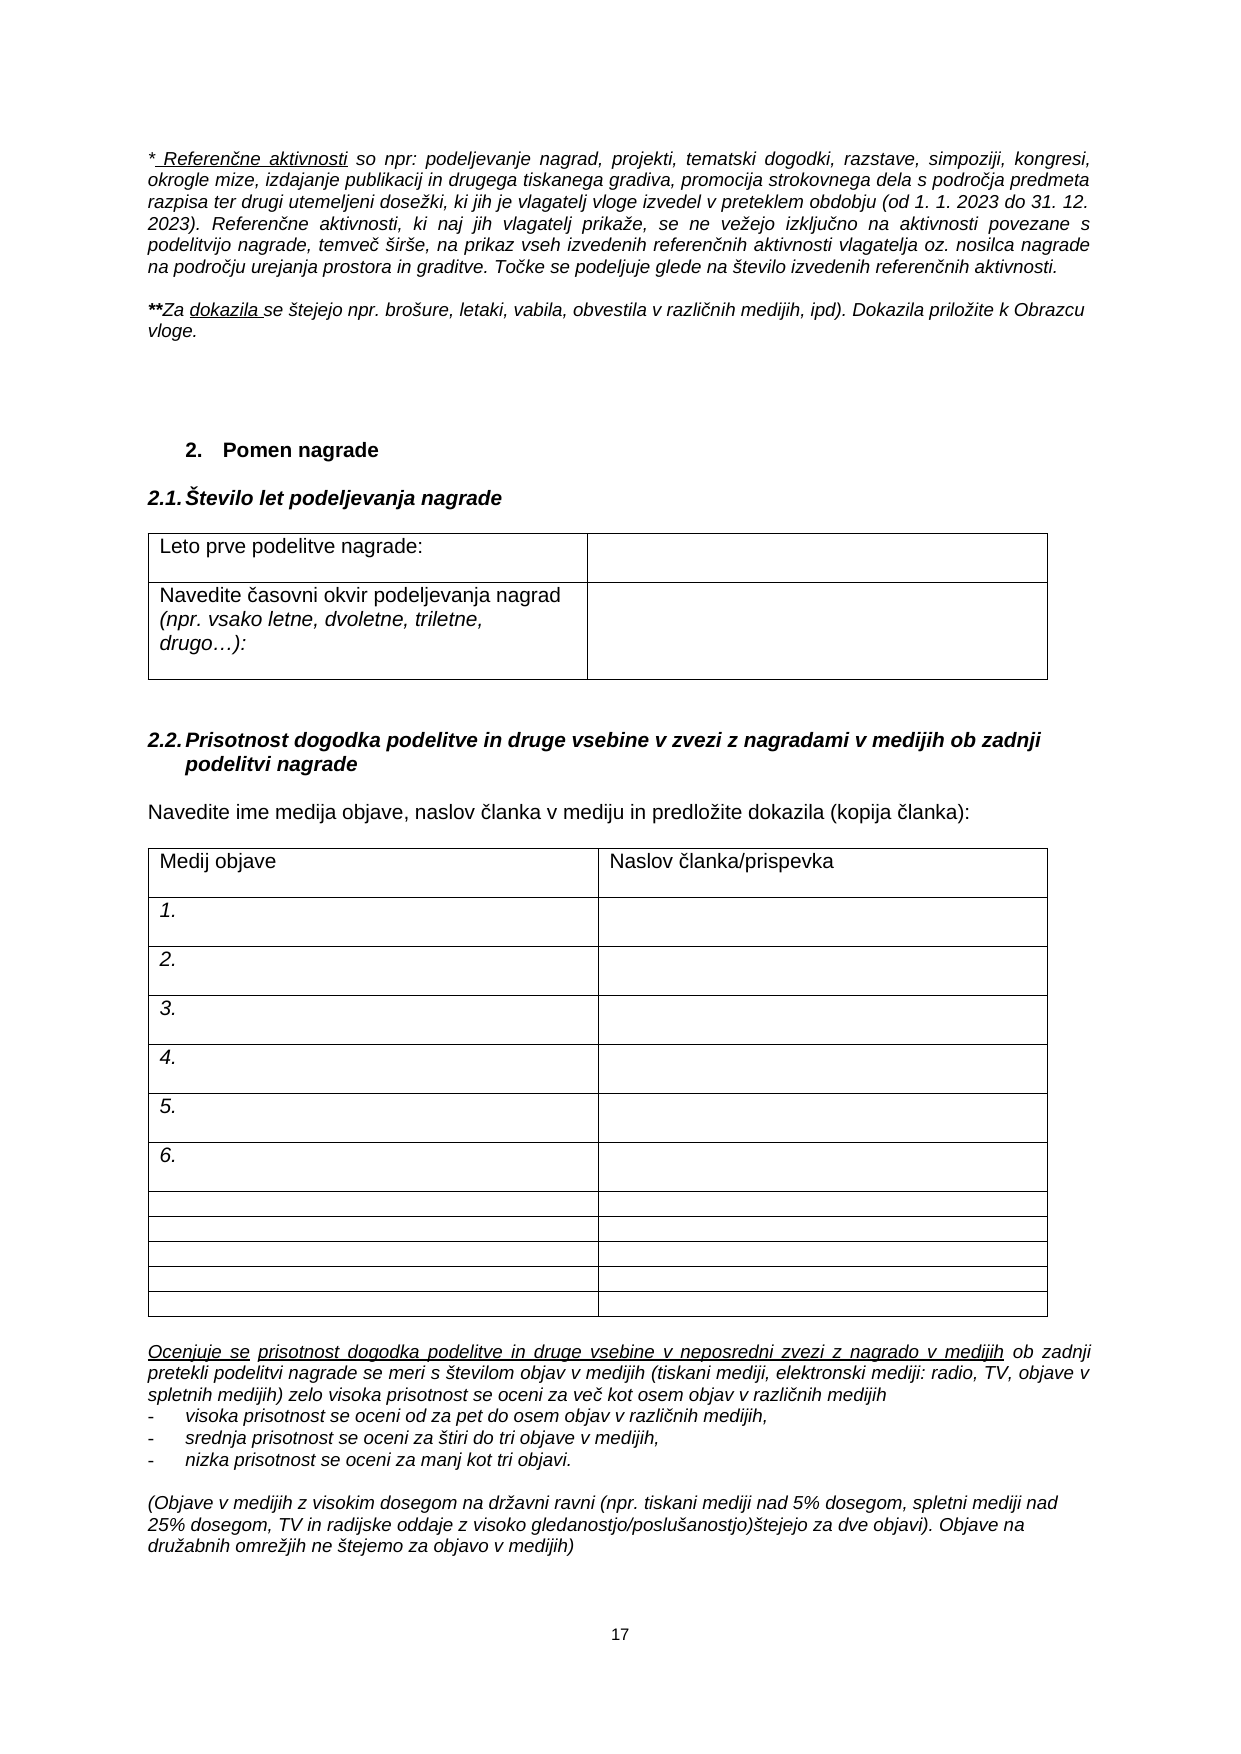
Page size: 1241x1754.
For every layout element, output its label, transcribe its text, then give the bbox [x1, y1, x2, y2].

list srednja prisotnost se oceni za štiri do tri objave v medijih, [148, 1427, 1093, 1449]
table_cell [599, 1267, 1047, 1291]
table_header [588, 534, 1047, 582]
table_cell [599, 996, 1047, 1044]
table_cell 6. [149, 1143, 598, 1191]
table_cell Navedite časovni okvir podeljevanja nagrad (npr. vsako letne, dvoletne, triletne, drugo…): [149, 583, 587, 679]
list Število let podeljevanja nagrade [148, 485, 1093, 509]
table_cell [149, 1192, 598, 1216]
table_cell [149, 1267, 598, 1291]
table_cell [599, 1242, 1047, 1266]
table_cell [599, 947, 1047, 995]
table_header Naslov članka/prispevka [599, 849, 1047, 897]
table_cell [599, 1143, 1047, 1191]
text Navedite ime medija objave, naslov članka v mediju in predložite dokazila (kopija članka): [148, 800, 1093, 824]
table_cell [149, 1242, 598, 1266]
list nizka prisotnost se oceni za manj kot tri objavi. [148, 1449, 1093, 1470]
table_cell [599, 1045, 1047, 1093]
table_cell [599, 1192, 1047, 1216]
table_header Medij objave [149, 849, 598, 897]
table_cell [599, 1217, 1047, 1241]
table_header Leto prve podelitve nagrade: [149, 534, 587, 582]
list Pomen nagrade [185, 437, 1093, 461]
table_cell [599, 1292, 1047, 1316]
table_cell [599, 1094, 1047, 1142]
list Prisotnost dogodka podelitve in druge vsebine v zvezi z nagradami v medijih ob zadnji podelitvi nagrade [148, 728, 1093, 776]
table_cell [599, 898, 1047, 946]
text * Referenčne aktivnosti so npr: podeljevanje nagrad, projekti, tematski dogodki, razstave, simpoziji, kongresi, okrogle mize, izdajanje publikacij in drugega tiskanega gradiva, promocija strokovnega dela s področja predmeta razpisa ter drugi utemeljeni dosežki, ki jih je vlagatelj vloge izvedel v preteklem obdobju (od 1. 1. 2023 do 31. 12. 2023). Referenčne aktivnosti, ki naj jih vlagatelj prikaže, se ne vežejo izključno na aktivnosti povezane s podelitvijo nagrade, temveč širše, na prikaz vseh izvedenih referenčnih aktivnosti vlagatelja oz. nosilca nagrade na področju urejanja prostora in graditve. Točke se podeljuje glede na število izvedenih referenčnih aktivnosti. [148, 148, 1093, 277]
table_cell [588, 583, 1047, 679]
table_cell [149, 1217, 598, 1241]
table_cell 2. [149, 947, 598, 995]
list (Objave v medijih z visokim dosegom na državni ravni (npr. tiskani mediji nad 5% dosegom, spletni mediji nad 25% dosegom, TV in radijske oddaje z visoko gledanostjo/poslušanostjo)štejejo za dve objavi). Objave na družabnih omrežjih ne štejemo za objavo v medijih) [148, 1492, 1093, 1557]
list **Za dokazila se štejejo npr. brošure, letaki, vabila, obvestila v različnih medijih, ipd). Dokazila priložite k Obrazcu vloge. [148, 298, 1093, 342]
table_cell [149, 1292, 598, 1316]
table_cell 3. [149, 996, 598, 1044]
table_cell 4. [149, 1045, 598, 1093]
text Ocenjuje se prisotnost dogodka podelitve in druge vsebine v neposredni zvezi z nagrado v medijih ob zadnji pretekli podelitvi nagrade se meri s številom objav v medijih (tiskani mediji, elektronski mediji: radio, TV, objave v spletnih medijih) zelo visoka prisotnost se oceni za več kot osem objav v različnih medijih [148, 1341, 1093, 1405]
table_cell 1. [149, 898, 598, 946]
table_cell 5. [149, 1094, 598, 1142]
list visoka prisotnost se oceni od za pet do osem objav v različnih medijih, [148, 1405, 1093, 1427]
